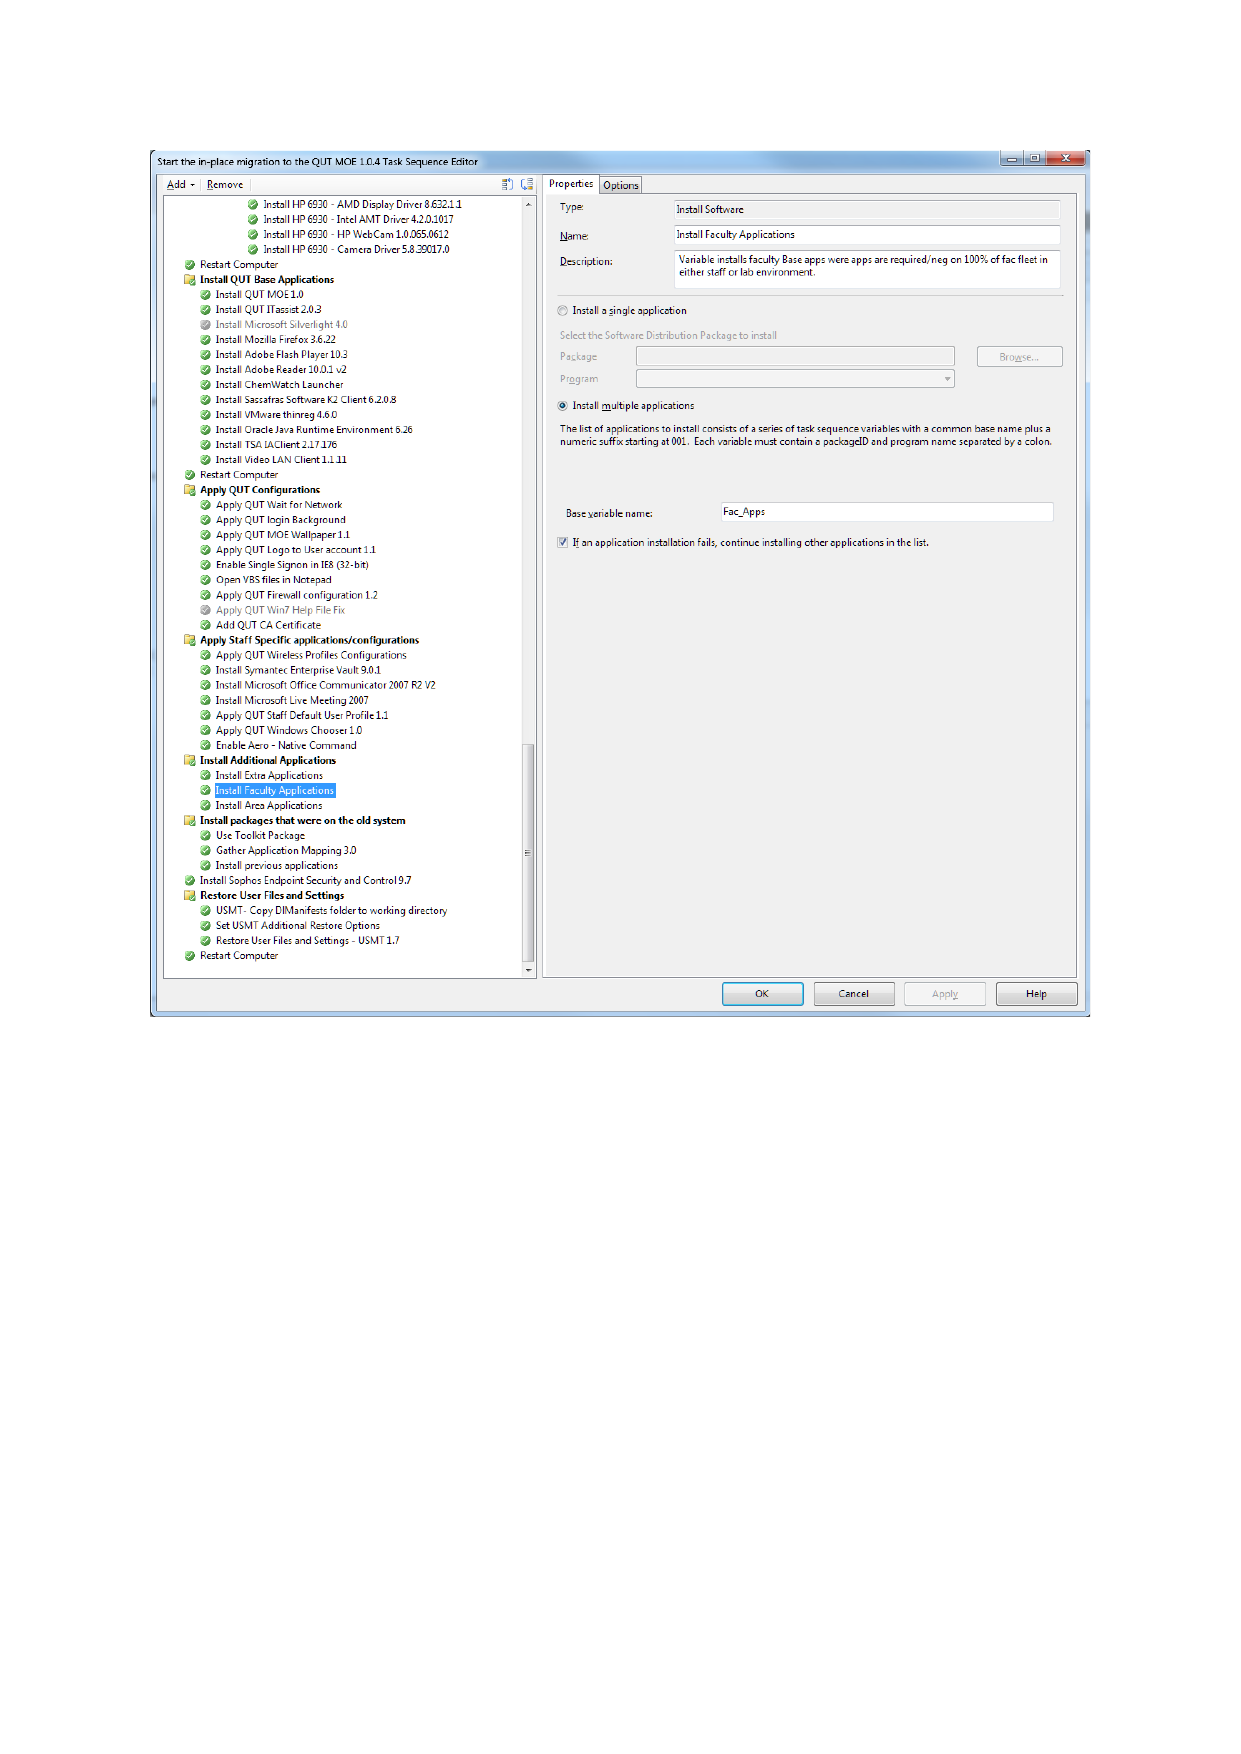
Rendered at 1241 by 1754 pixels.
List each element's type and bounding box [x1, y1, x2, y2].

picture [150, 150, 1091, 1017]
